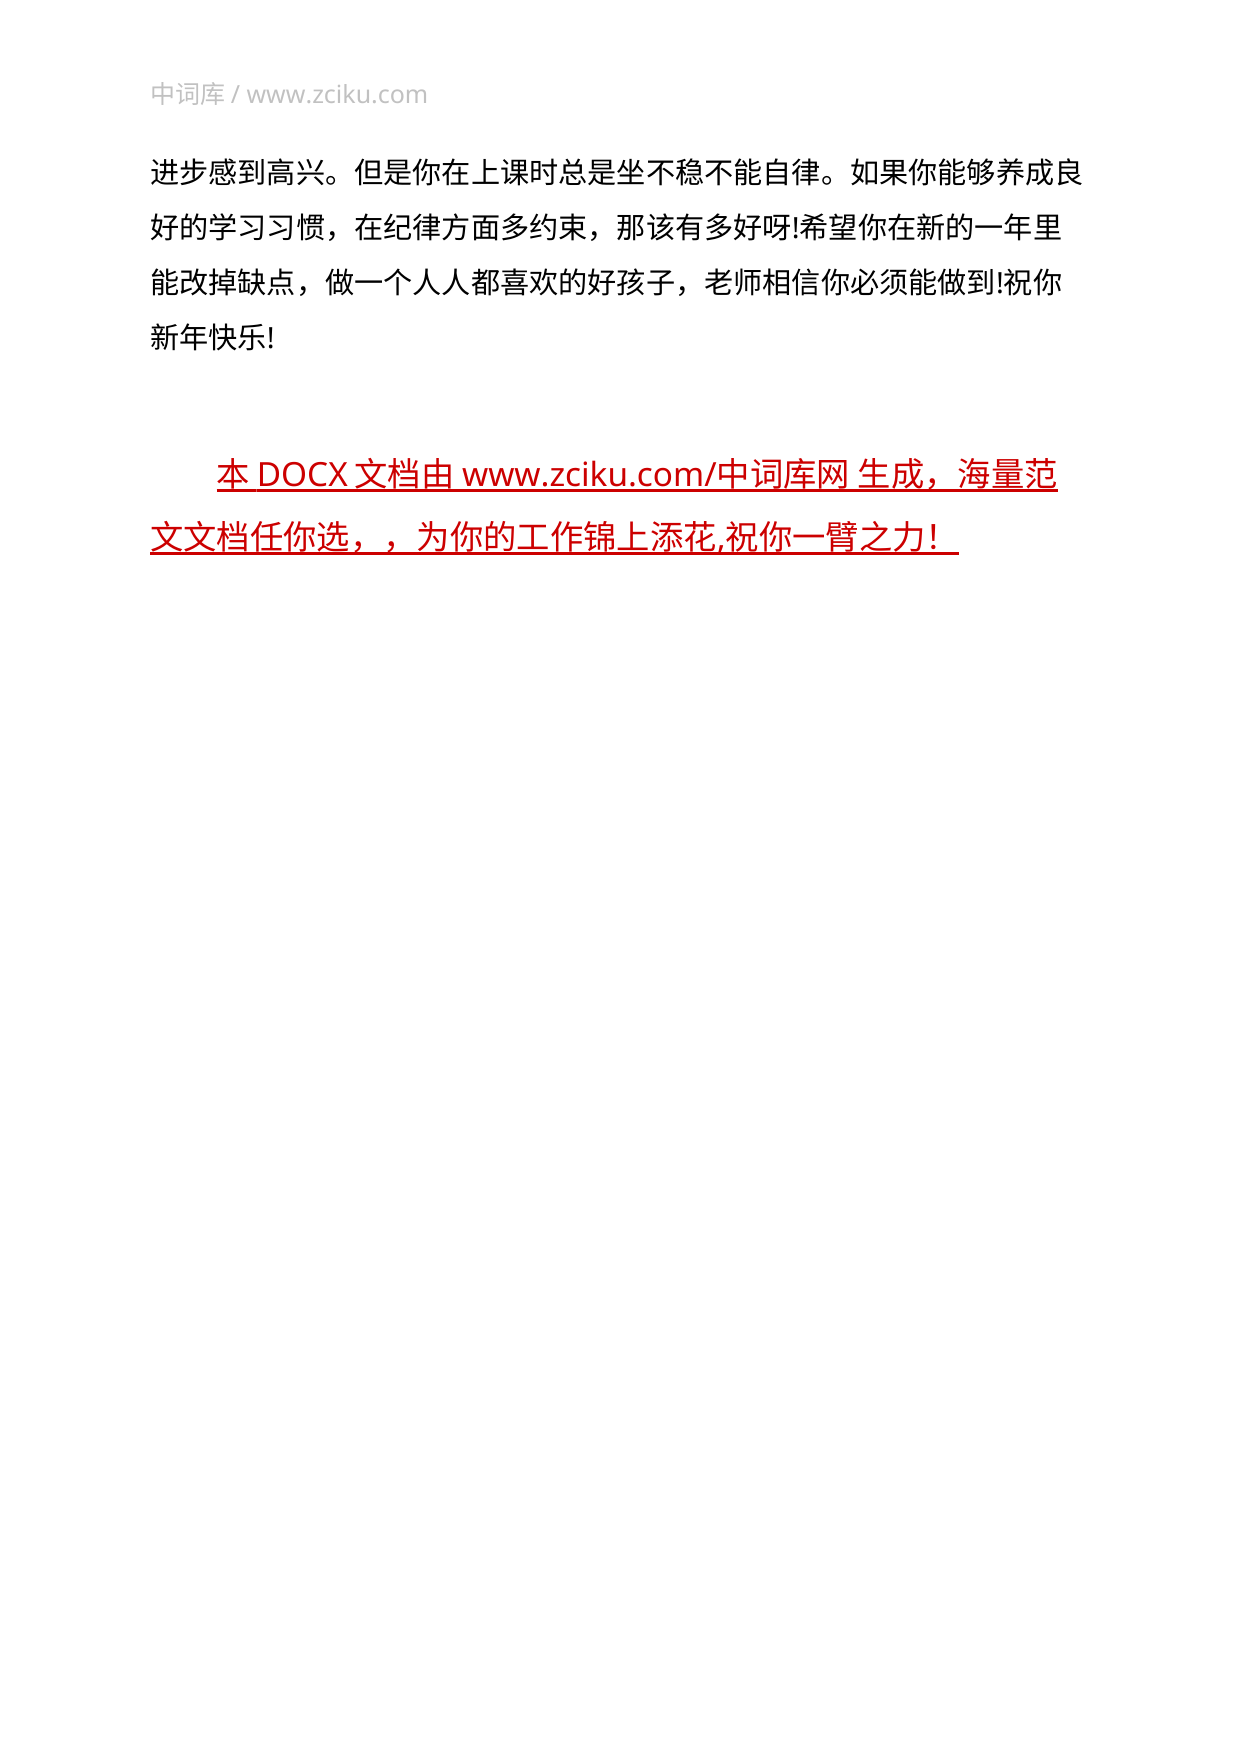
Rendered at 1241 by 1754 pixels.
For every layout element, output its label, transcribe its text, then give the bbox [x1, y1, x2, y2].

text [150, 150, 1090, 357]
text 本DOCX文档由 www.zciku.com/中词库网 生成，海量范文文档任你选，，为你的工作锦上添花,祝你一臂之力！ [150, 448, 1090, 559]
